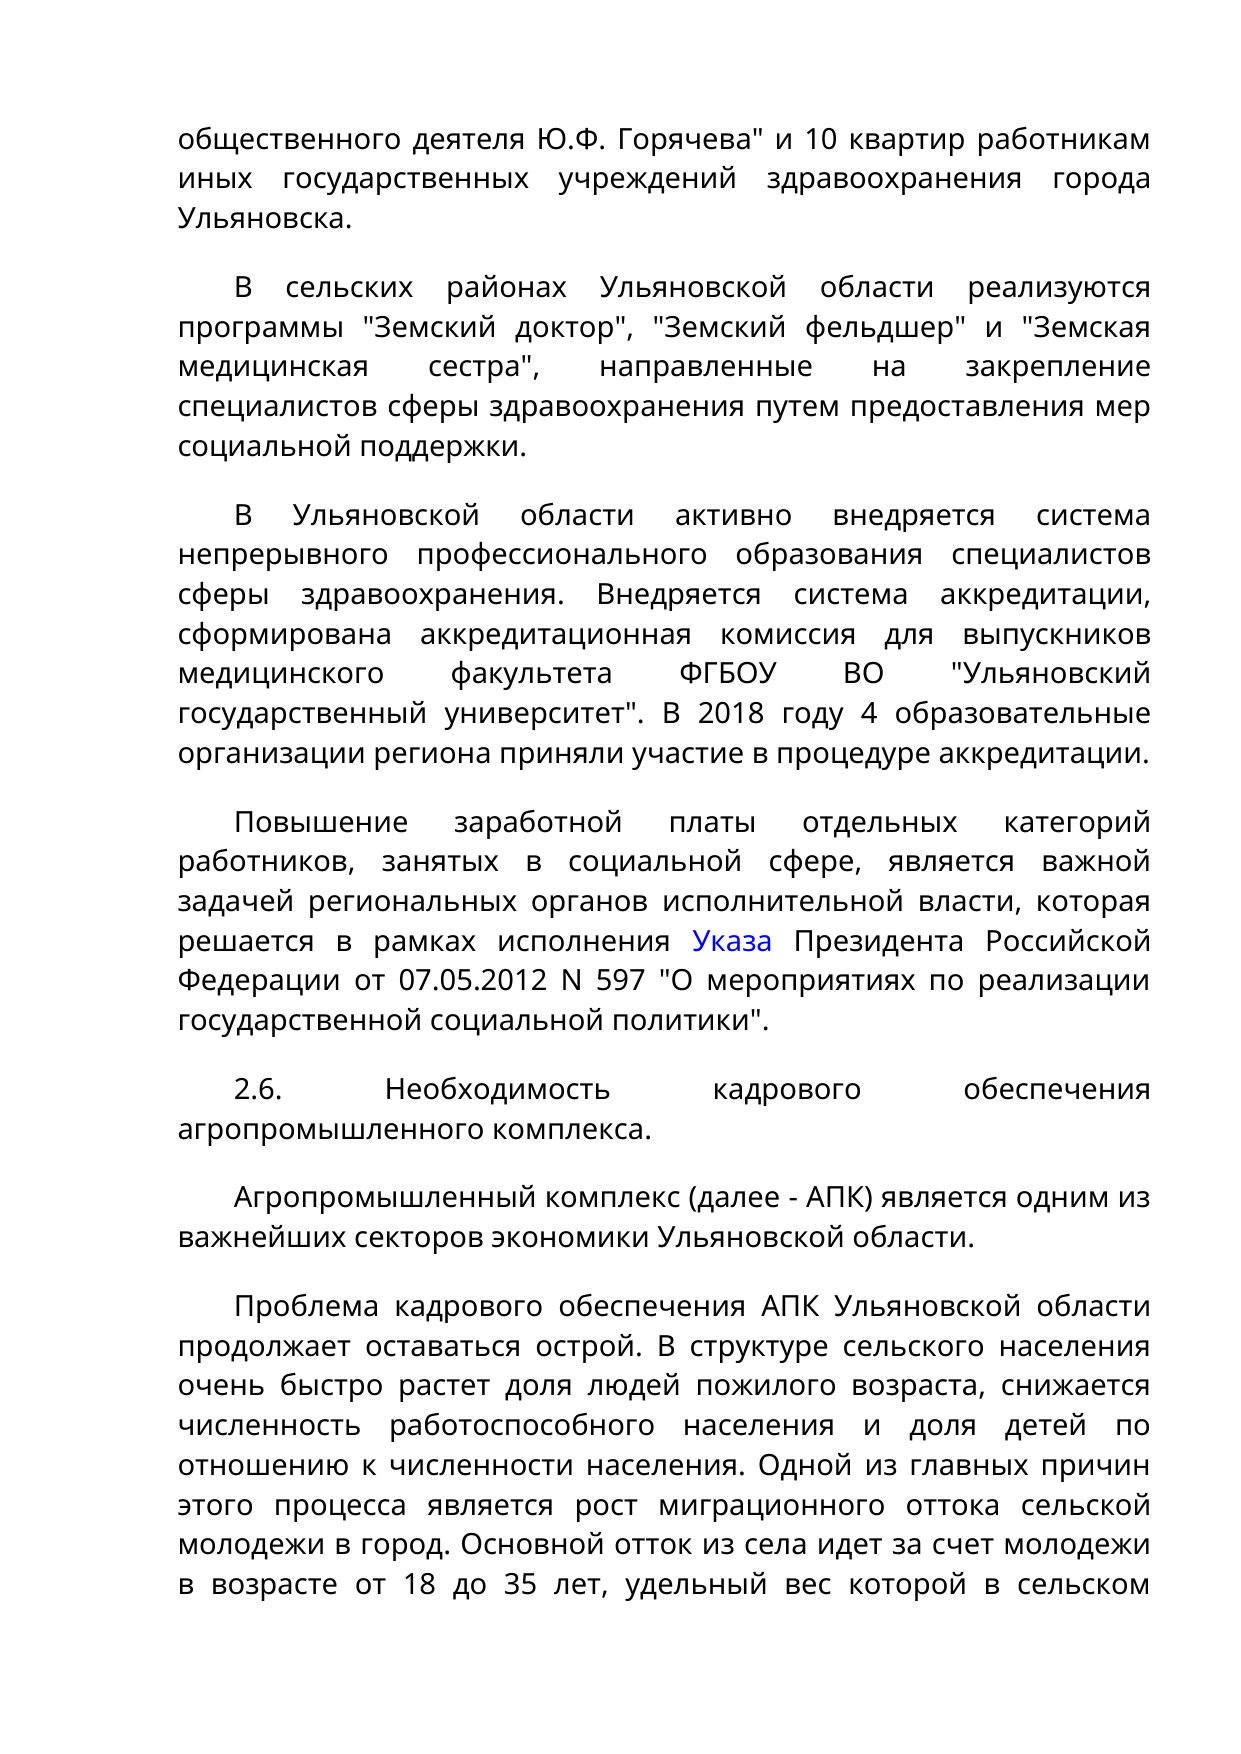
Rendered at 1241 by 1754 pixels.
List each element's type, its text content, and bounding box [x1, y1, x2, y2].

text 2.6. Необходимость кадрового обеспечения агропромышленного комплекса. [177, 1068, 1152, 1148]
text Агропромышленный комплекс (далее - АПК) является одним из важнейших секторов экономики Ульяновской области. [177, 1177, 1152, 1256]
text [177, 118, 1152, 237]
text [177, 1285, 1152, 1603]
text Повышение заработной платы отдельных категорий работников, занятых в социальной сфере, является важной задачей региональных органов исполнительной власти, которая решается в рамках исполнения Указа Президента Российской Федерации от 07.05.2012 N 597 "О мероприятиях по реализации государственной социальной политики". [177, 801, 1152, 1039]
text В Ульяновской области активно внедряется система непрерывного профессионального образования специалистов сферы здравоохранения. Внедряется система аккредитации, сформирована аккредитационная комиссия для выпускников медицинского факультета ФГБОУ ВО "Ульяновский государственный университет". В 2018 году 4 образовательные организации региона приняли участие в процедуре аккредитации. [177, 494, 1152, 772]
text В сельских районах Ульяновской области реализуются программы "Земский доктор", "Земский фельдшер" и "Земская медицинская сестра", направленные на закрепление специалистов сферы здравоохранения путем предоставления мер социальной поддержки. [177, 266, 1152, 465]
